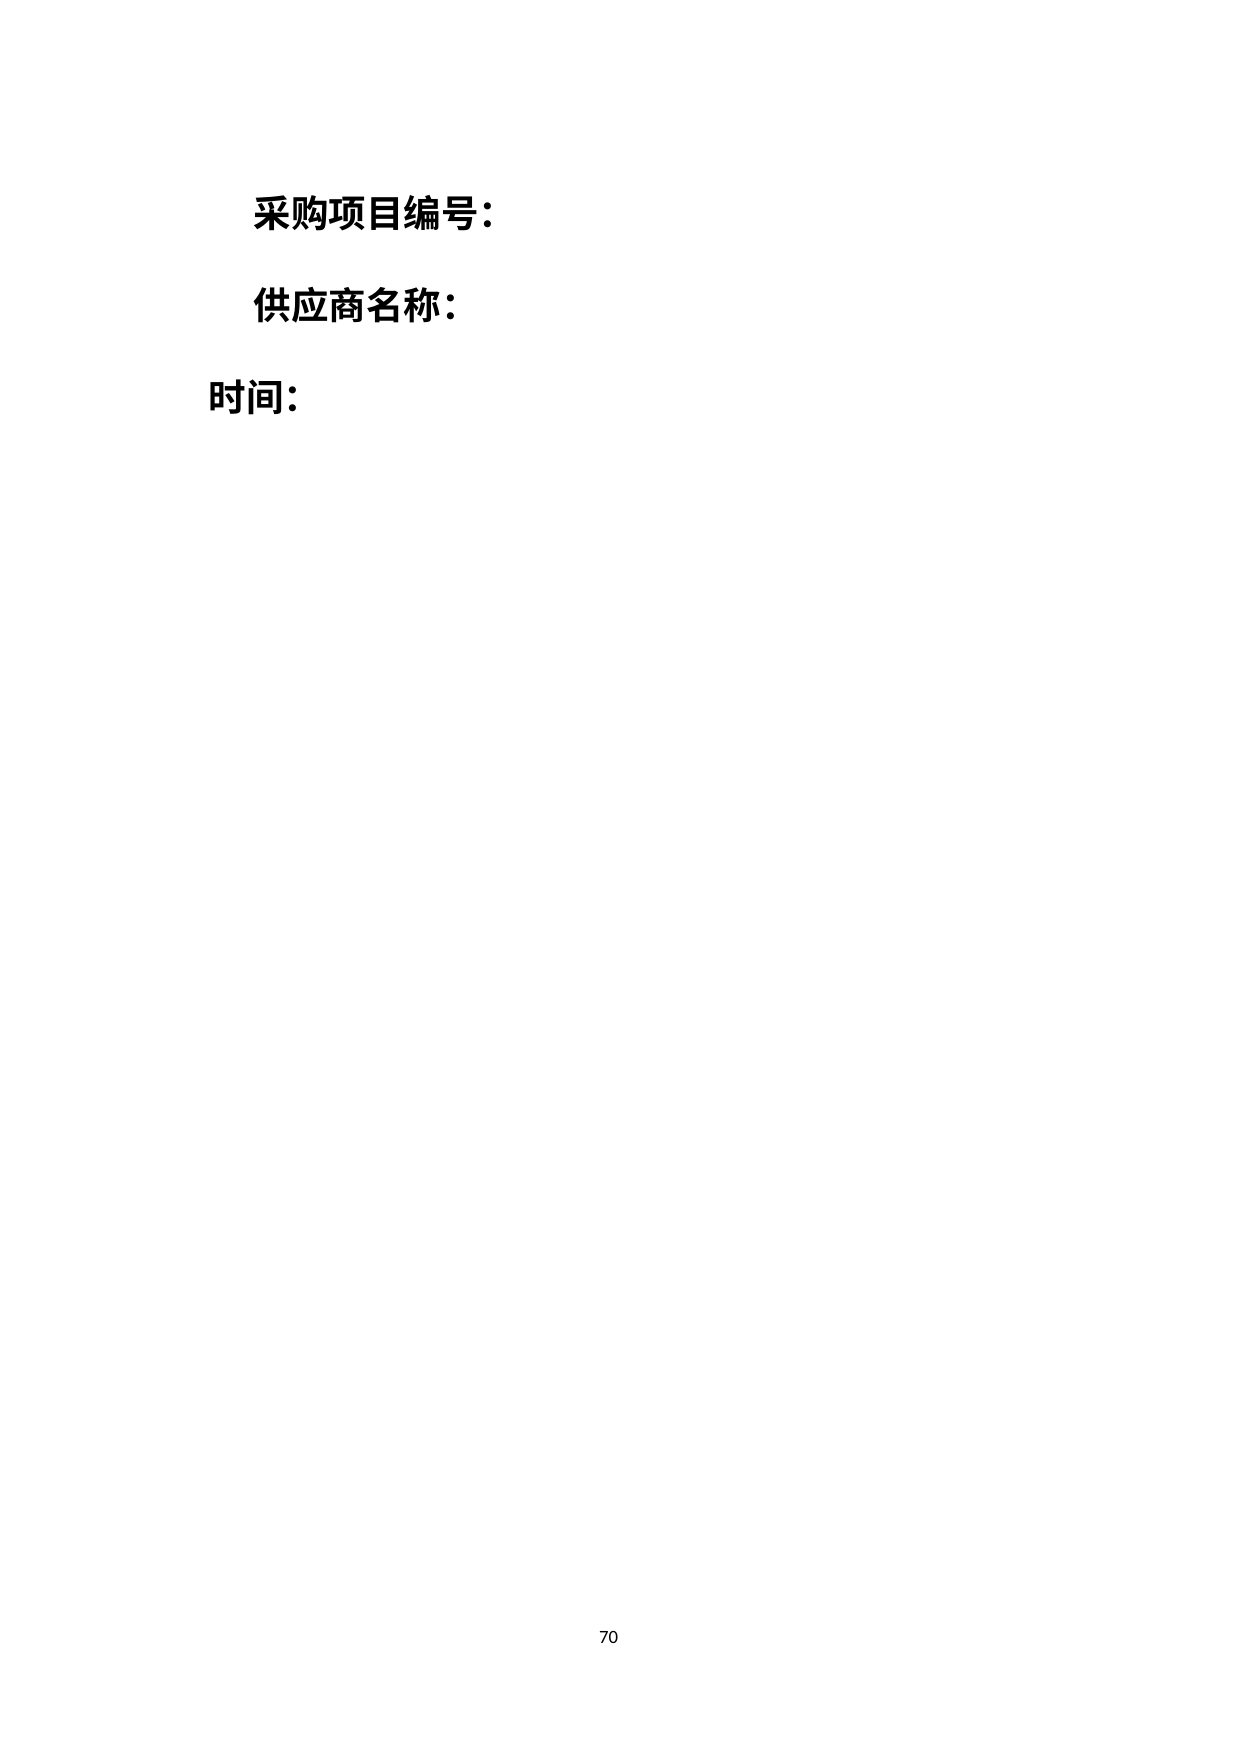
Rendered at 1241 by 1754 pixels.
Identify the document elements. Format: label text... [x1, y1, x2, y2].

text 采购项目编号： [159, 178, 1081, 243]
text 供应商名称： [159, 270, 1081, 335]
text 时间： [159, 362, 1081, 427]
